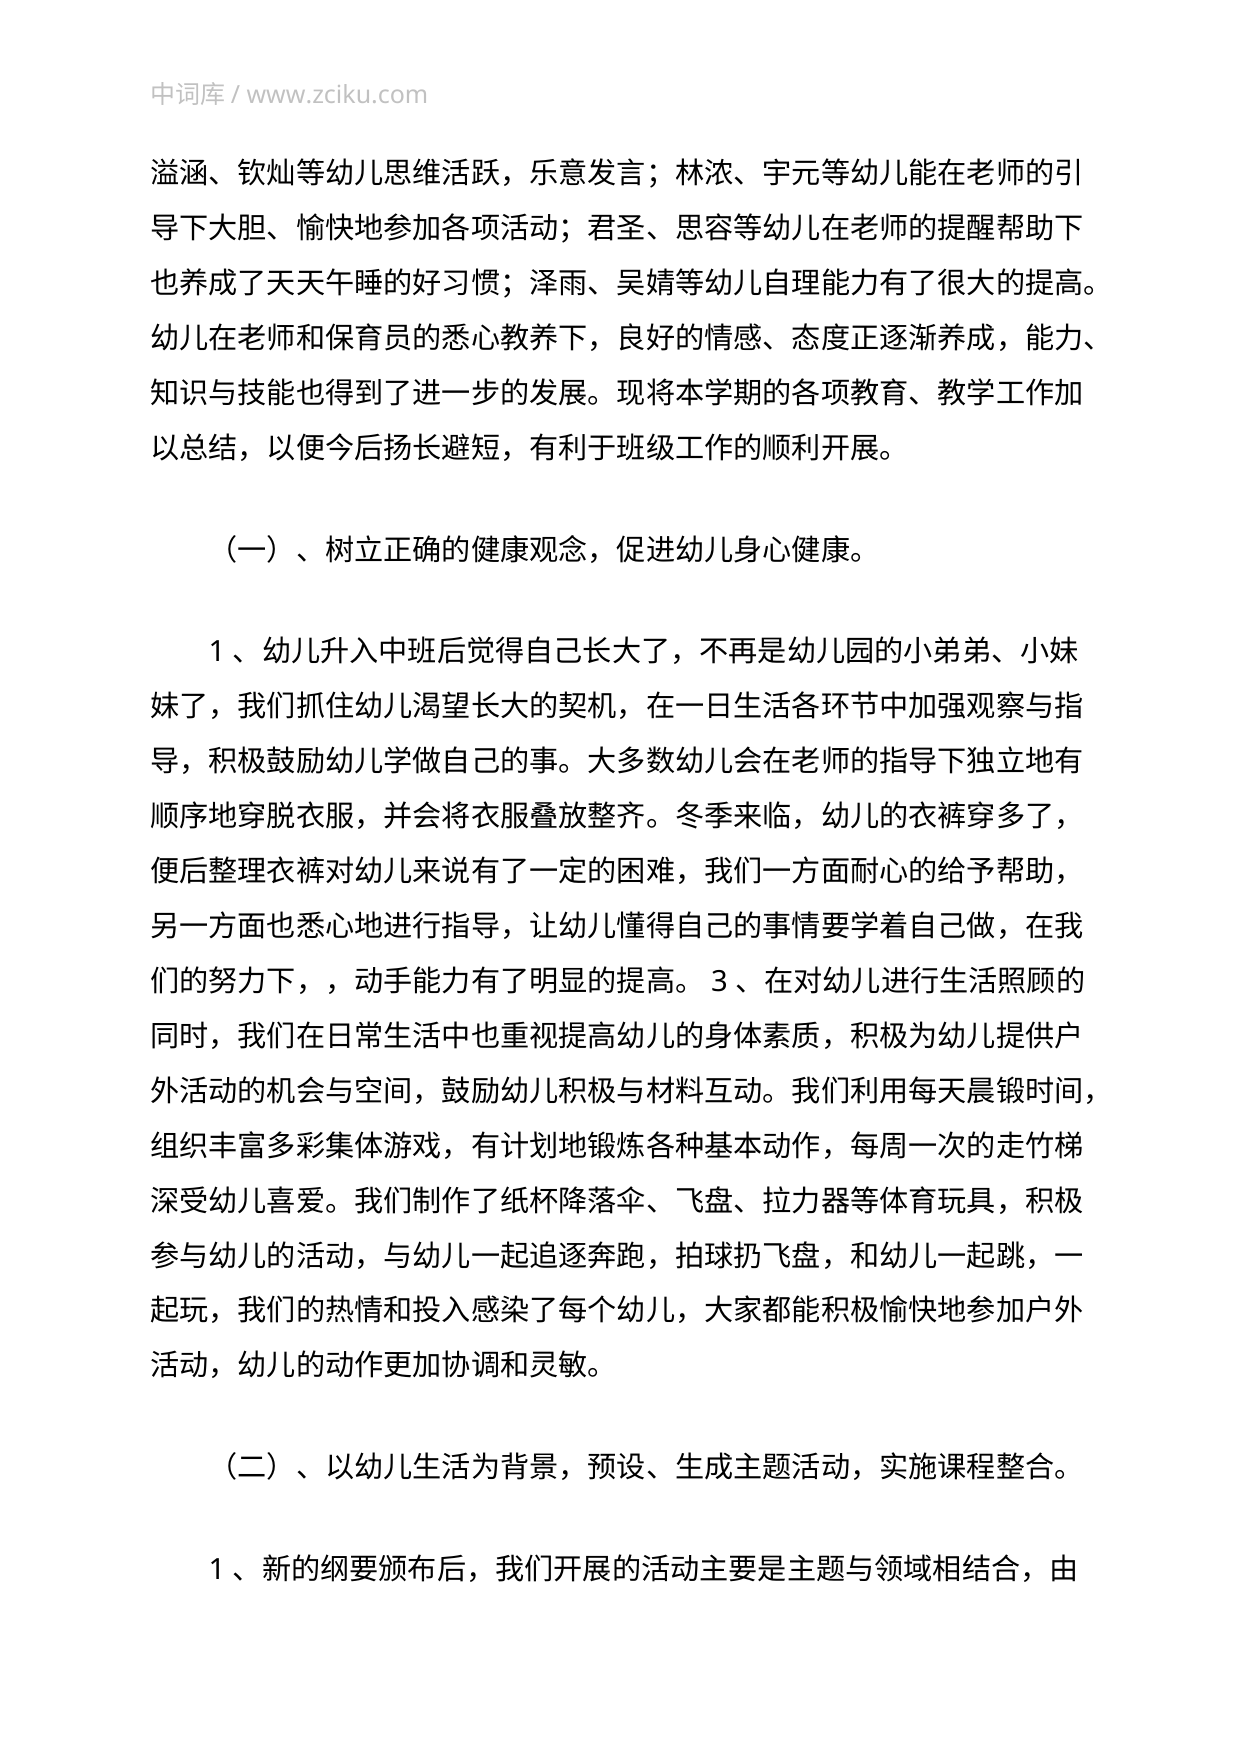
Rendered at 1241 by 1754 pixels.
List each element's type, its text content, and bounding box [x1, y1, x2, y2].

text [150, 150, 1090, 467]
text 1 、幼儿升入中班后觉得自己长大了，不再是幼儿园的小弟弟、小妹妹了，我们抓住幼儿渴望长大的契机，在一日生活各环节中加强观察与指导，积极鼓励幼儿学做自己的事。大多数幼儿会在老师的指导下独立地有顺序地穿脱衣服，并会将衣服叠放整齐。冬季来临，幼儿的衣裤穿多了，便后整理衣裤对幼儿来说有了一定的困难，我们一方面耐心的给予帮助，另一方面也悉心地进行指导，让幼儿懂得自己的事情要学着自己做，在我们的努力下，，动手能力有了明显的提高。 3 、在对幼儿进行生活照顾的同时，我们在日常生活中也重视提高幼儿的身体素质，积极为幼儿提供户外活动的机会与空间，鼓励幼儿积极与材料互动。我们利用每天晨锻时间，组织丰富多彩集体游戏，有计划地锻炼各种基本动作，每周一次的走竹梯深受幼儿喜爱。我们制作了纸杯降落伞、飞盘、拉力器等体育玩具，积极参与幼儿的活动，与幼儿一起追逐奔跑，拍球扔飞盘，和幼儿一起跳，一起玩，我们的热情和投入感染了每个幼儿，大家都能积极愉快地参加户外活动，幼儿的动作更加协调和灵敏。 [150, 628, 1090, 1384]
text （二）、以幼儿生活为背景，预设、生成主题活动，实施课程整合。 [150, 1444, 1090, 1486]
text （一）、树立正确的健康观念，促进幼儿身心健康。 [150, 526, 1090, 568]
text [150, 1545, 1090, 1588]
